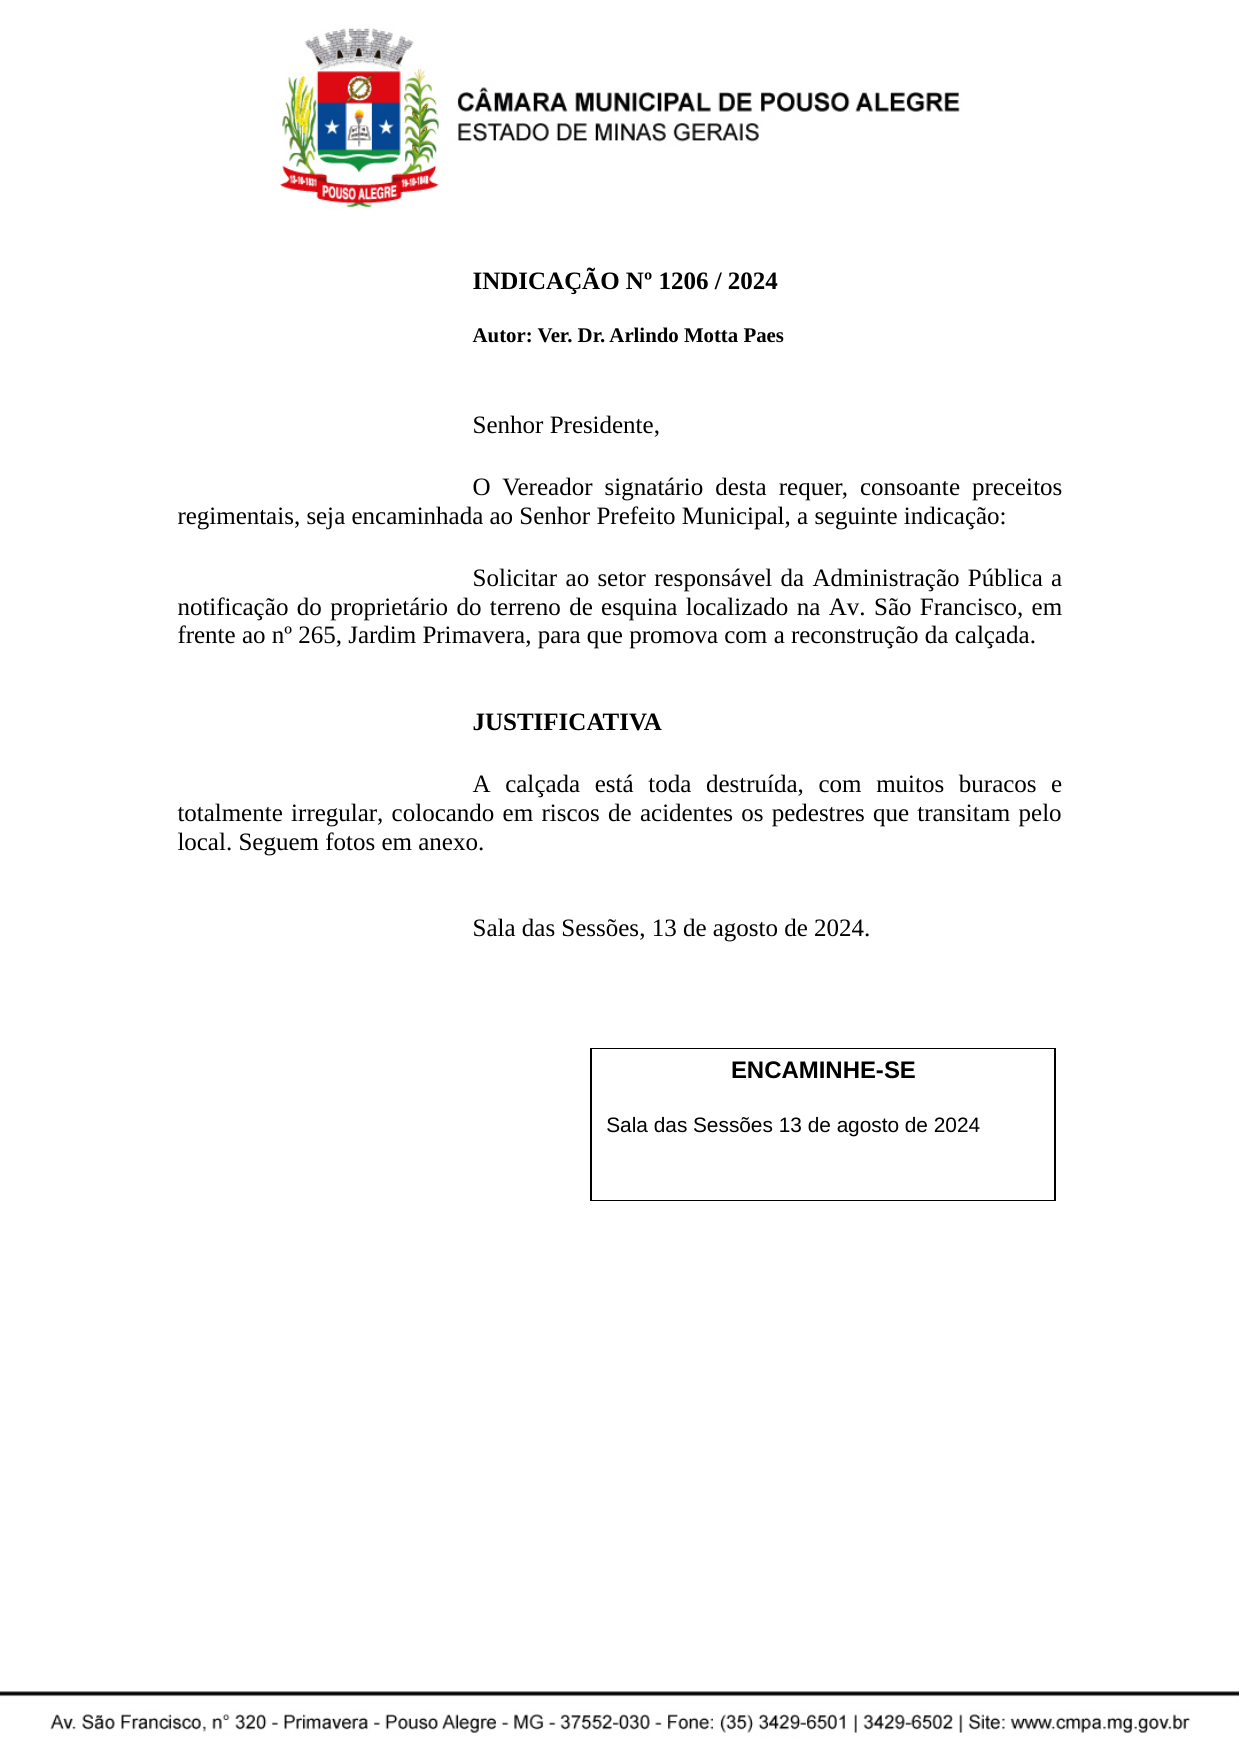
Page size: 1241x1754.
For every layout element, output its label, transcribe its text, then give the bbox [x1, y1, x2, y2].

text A calçada está toda destruída, com muitos buracos e totalmente irregular, colocando em riscos de acidentes os pedestres que transitam pelo local. Seguem fotos em anexo. [177, 769, 1063, 855]
picture [0, 0, 1240, 237]
text JUSTIFICATIVA [177, 707, 1004, 736]
text INDICAÇÃO Nº 1206 / 2024 [472, 266, 1063, 294]
text Senhor Presidente, [472, 410, 1063, 438]
picture [0, 1655, 1239, 1752]
text Autor: Ver. Dr. Arlindo Motta Paes [472, 323, 1063, 347]
text Solicitar ao setor responsável da Administração Pública a notificação do proprietário do terreno de esquina localizado na Av. São Francisco, em frente ao nº 265, Jardim Primavera, para que promova com a reconstrução da calçada. [177, 563, 1063, 649]
text O Vereador signatário desta requer, consoante preceitos regimentais, seja encaminhada ao Senhor Prefeito Municipal, a seguinte indicação: [177, 472, 1063, 529]
text Sala das Sessões, 13 de agosto de 2024. [472, 913, 1063, 942]
